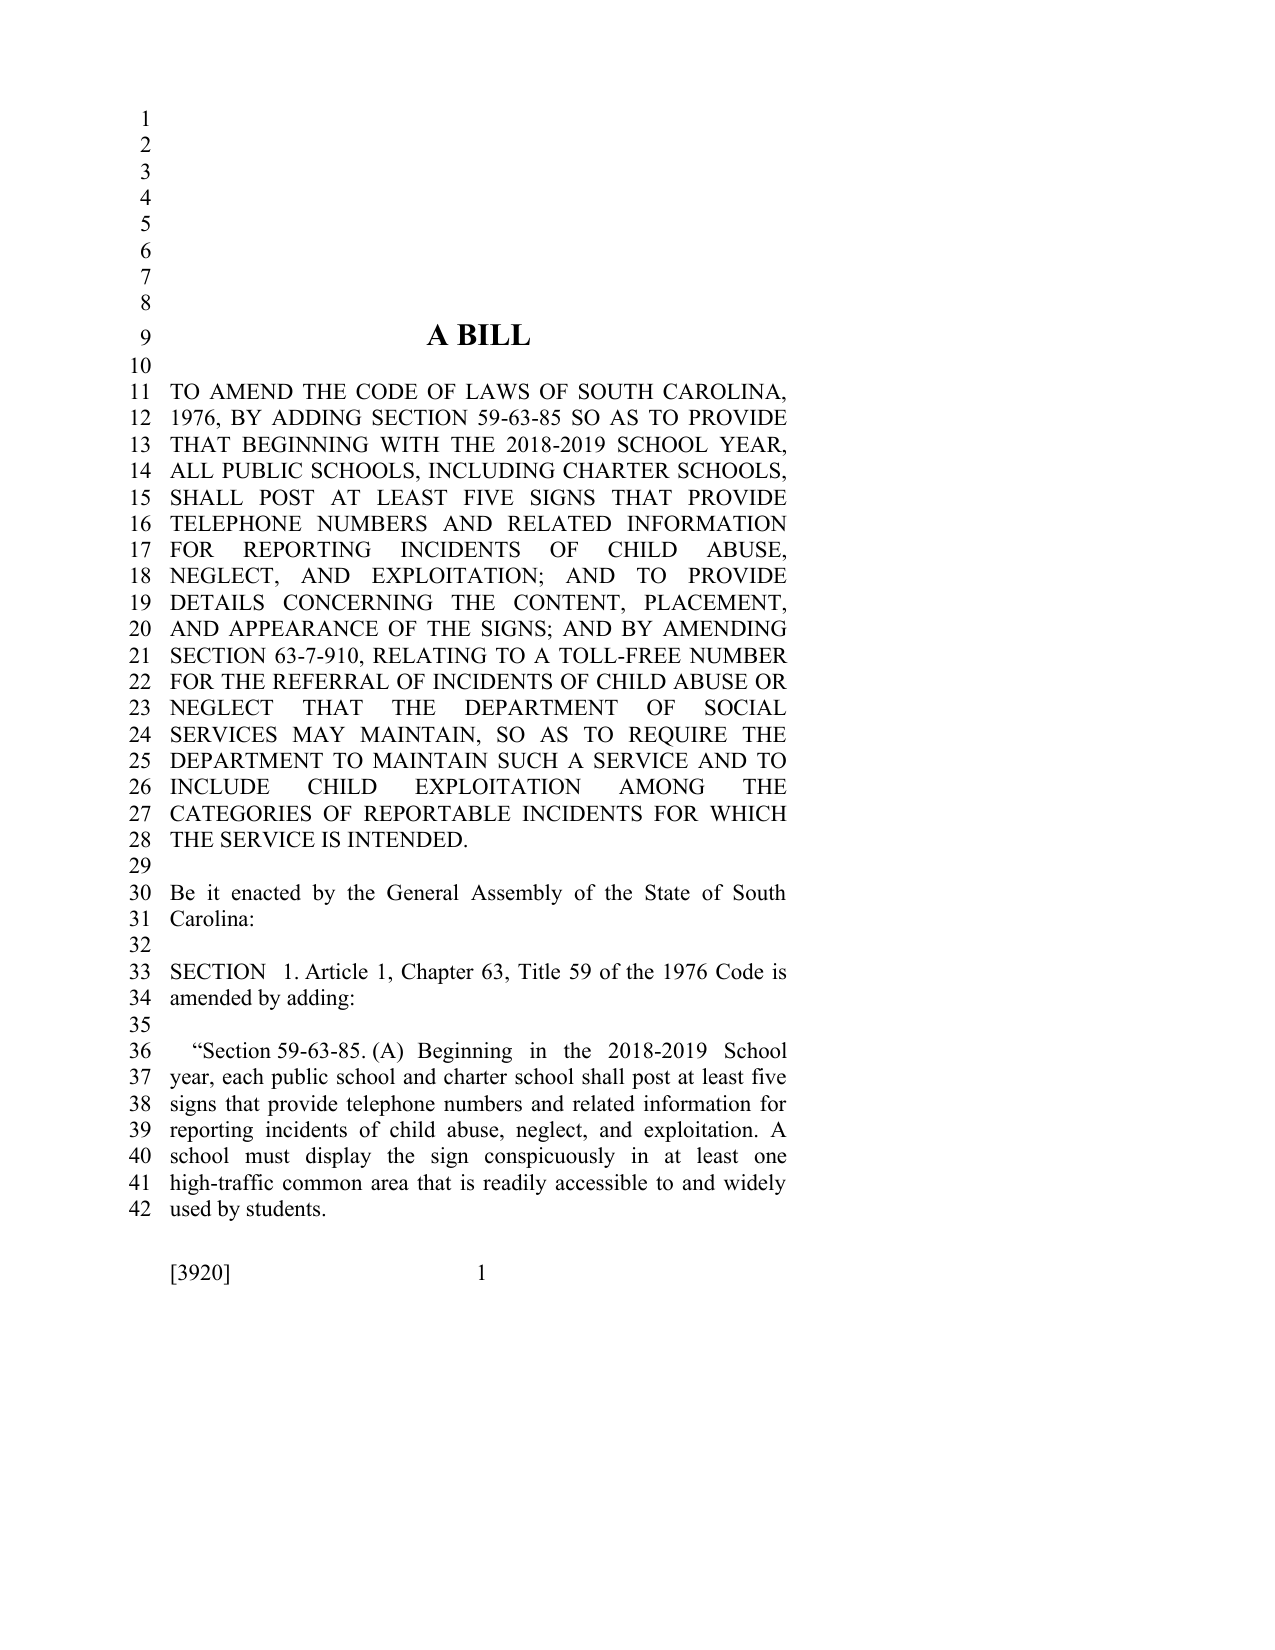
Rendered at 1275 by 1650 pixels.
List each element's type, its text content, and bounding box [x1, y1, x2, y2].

text A BILL [169, 316, 787, 352]
text SECTION 1. Article 1, Chapter 63, Title 59 of the 1976 Code is amended by adding: [169, 958, 787, 1011]
text TO AMEND THE CODE OF LAWS OF SOUTH CAROLINA, 1976, BY ADDING SECTION 59-63-85 SO AS TO PROVIDE THAT BEGINNING WITH THE 2018-2019 SCHOOL YEAR, ALL PUBLIC SCHOOLS, INCLUDING CHARTER SCHOOLS, SHALL POST AT LEAST FIVE SIGNS THAT PROVIDE TELEPHONE NUMBERS AND RELATED INFORMATION FOR REPORTING INCIDENTS OF CHILD ABUSE, NEGLECT, AND EXPLOITATION; AND TO PROVIDE DETAILS CONCERNING THE CONTENT, PLACEMENT, AND APPEARANCE OF THE SIGNS; AND BY AMENDING SECTION 63-7-910, RELATING TO A TOLL-FREE NUMBER FOR THE REFERRAL OF INCIDENTS OF CHILD ABUSE OR NEGLECT THAT THE DEPARTMENT OF SOCIAL SERVICES MAY MAINTAIN, SO AS TO REQUIRE THE DEPARTMENT TO MAINTAIN SUCH A SERVICE AND TO INCLUDE CHILD EXPLOITATION AMONG THE CATEGORIES OF REPORTABLE INCIDENTS FOR WHICH THE SERVICE IS INTENDED. [169, 378, 787, 852]
text Be it enacted by the General Assembly of the State of South Carolina: [169, 879, 787, 932]
text “Section 59-63-85. (A) Beginning in the 2018-2019 School year, each public school and charter school shall post at least five signs that provide telephone numbers and related information for reporting incidents of child abuse, neglect, and exploitation. A school must display the sign conspicuously in at least one high-traffic common area that is readily accessible to and widely used by students. [169, 1037, 787, 1221]
